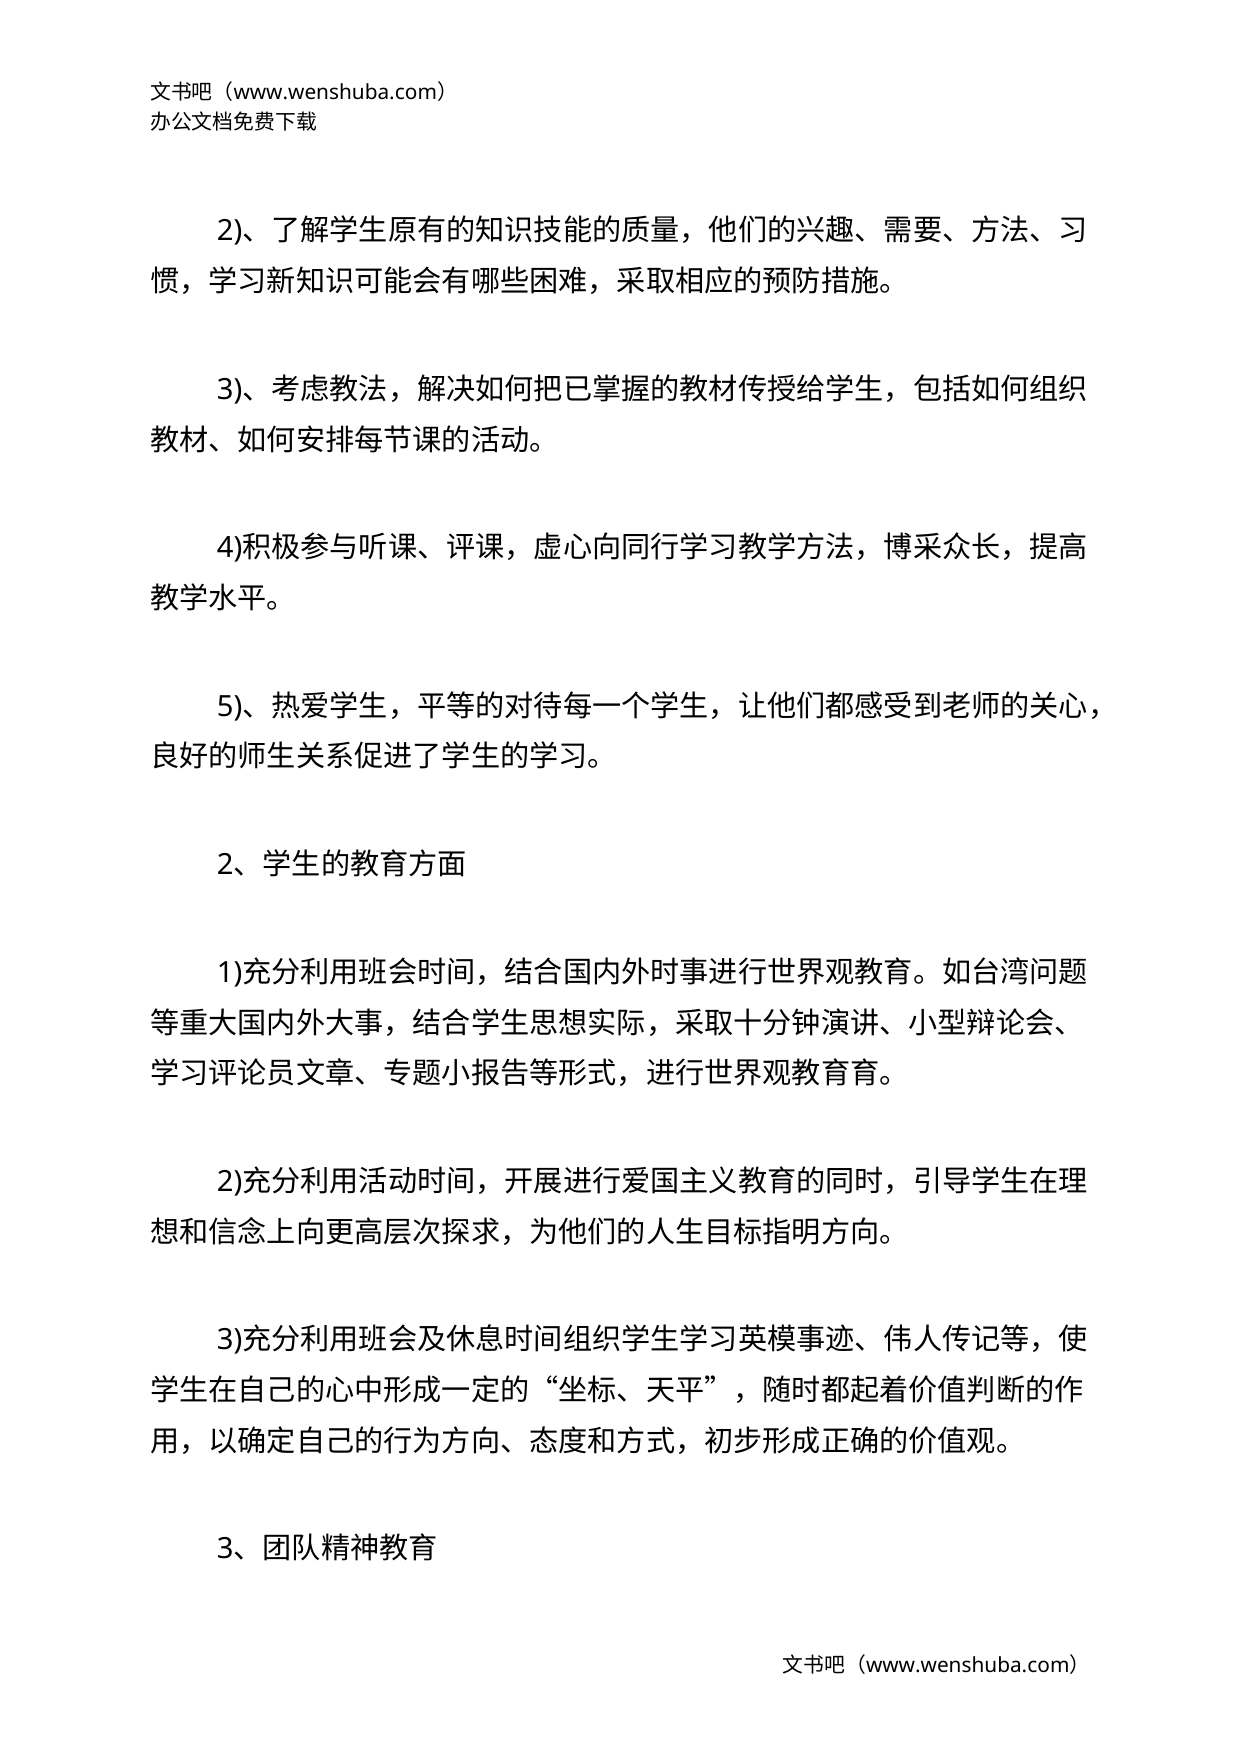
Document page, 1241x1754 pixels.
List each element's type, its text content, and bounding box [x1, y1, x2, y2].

text 3、团队精神教育 [150, 1525, 1090, 1567]
text 2)充分利用活动时间，开展进行爱国主义教育的同时，引导学生在理想和信念上向更高层次探求，为他们的人生目标指明方向。 [150, 1157, 1090, 1251]
text 4)积极参与听课、评课，虚心向同行学习教学方法，博采众长，提高教学水平。 [150, 524, 1090, 617]
text 1)充分利用班会时间，结合国内外时事进行世界观教育。如台湾问题等重大国内外大事，结合学生思想实际，采取十分钟演讲、小型辩论会、学习评论员文章、专题小报告等形式，进行世界观教育育。 [150, 948, 1090, 1092]
text 5)、热爱学生，平等的对待每一个学生，让他们都感受到老师的关心，良好的师生关系促进了学生的学习。 [150, 682, 1090, 775]
text 2)、了解学生原有的知识技能的质量，他们的兴趣、需要、方法、习惯，学习新知识可能会有哪些困难，采取相应的预防措施。 [150, 207, 1090, 300]
text 2、学生的教育方面 [150, 841, 1090, 883]
text 3)充分利用班会及休息时间组织学生学习英模事迹、伟人传记等，使学生在自己的心中形成一定的“坐标、天平”，随时都起着价值判断的作用，以确定自己的行为方向、态度和方式，初步形成正确的价值观。 [150, 1316, 1090, 1460]
text 3)、考虑教法，解决如何把已掌握的教材传授给学生，包括如何组织教材、如何安排每节课的活动。 [150, 365, 1090, 458]
